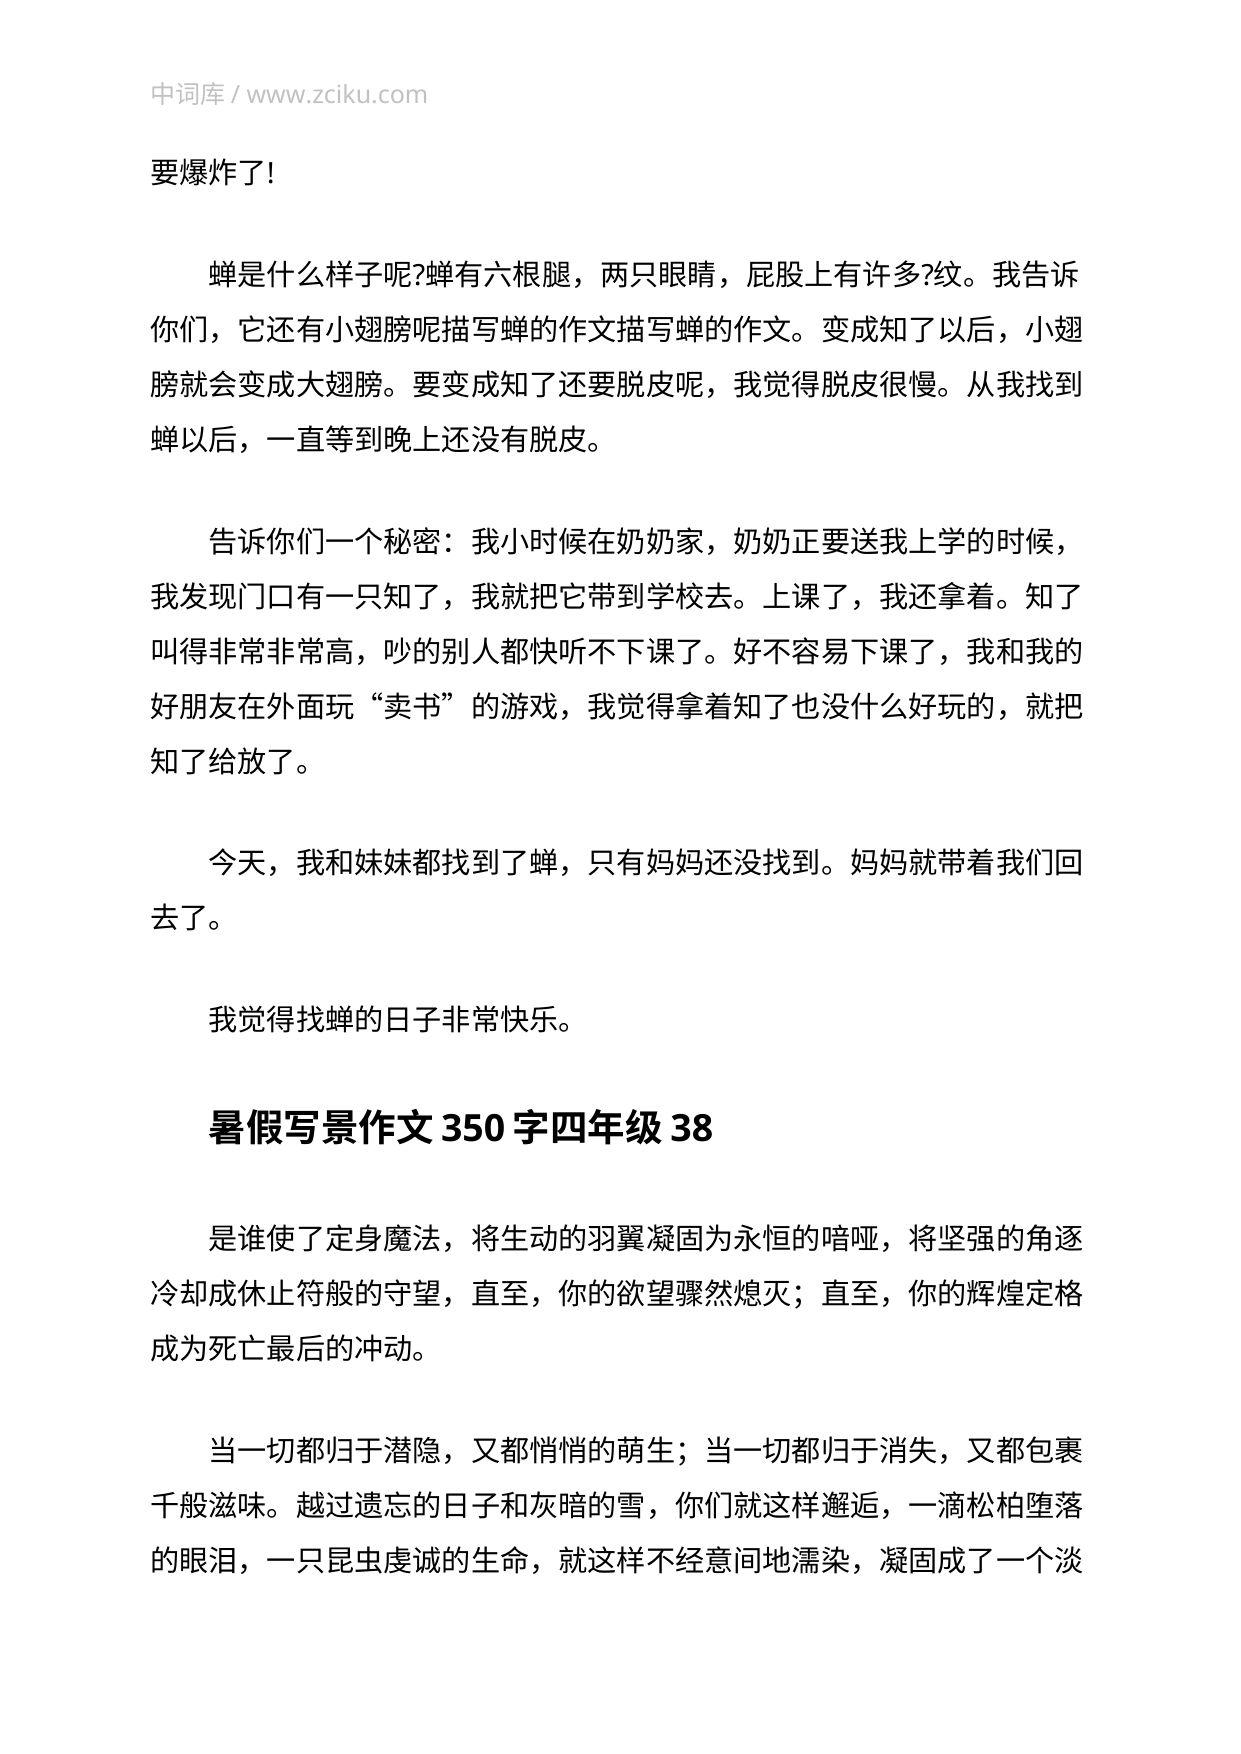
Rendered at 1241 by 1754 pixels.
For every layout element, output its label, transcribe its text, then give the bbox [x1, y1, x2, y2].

text 蝉是什么样子呢?蝉有六根腿，两只眼睛，屁股上有许多?纹。我告诉你们，它还有小翅膀呢描写蝉的作文描写蝉的作文。变成知了以后，小翅膀就会变成大翅膀。要变成知了还要脱皮呢，我觉得脱皮很慢。从我找到蝉以后，一直等到晚上还没有脱皮。 [150, 252, 1090, 459]
text 我觉得找蝉的日子非常快乐。 [150, 997, 1090, 1039]
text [150, 150, 1090, 192]
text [150, 1427, 1090, 1579]
text 今天，我和妹妹都找到了蝉，只有妈妈还没找到。妈妈就带着我们回去了。 [150, 840, 1090, 937]
text 暑假写景作文350字四年级38 [150, 1098, 1090, 1153]
text 是谁使了定身魔法，将生动的羽翼凝固为永恒的喑哑，将坚强的角逐冷却成休止符般的守望，直至，你的欲望骤然熄灭；直至，你的辉煌定格成为死亡最后的冲动。 [150, 1216, 1090, 1368]
text 告诉你们一个秘密：我小时候在奶奶家，奶奶正要送我上学的时候，我发现门口有一只知了，我就把它带到学校去。上课了，我还拿着。知了叫得非常非常高，吵的别人都快听不下课了。好不容易下课了，我和我的好朋友在外面玩“卖书”的游戏，我觉得拿着知了也没什么好玩的，就把知了给放了。 [150, 518, 1090, 780]
